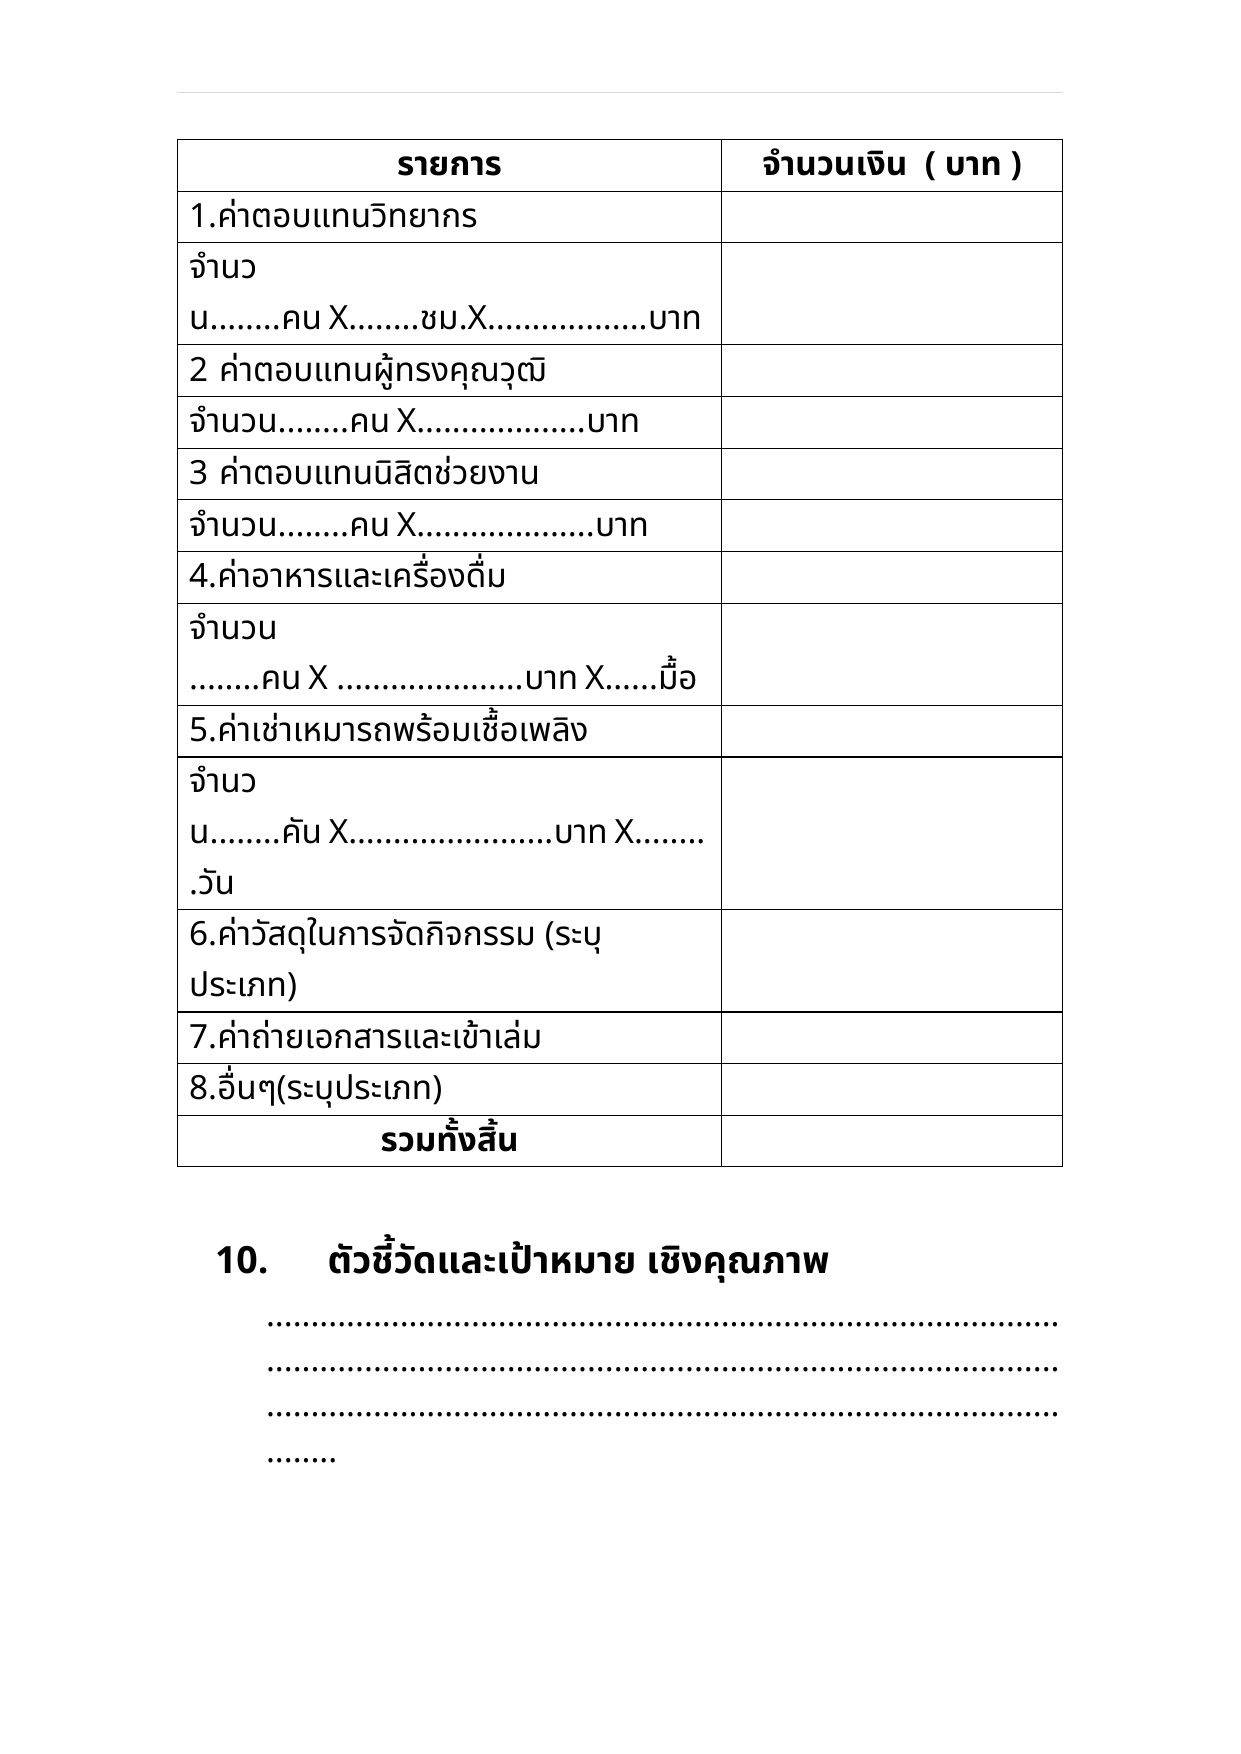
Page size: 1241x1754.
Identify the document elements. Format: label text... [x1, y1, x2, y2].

table_cell [722, 243, 1062, 344]
table_cell 1.ค่าตอบแทนวิทยากร [178, 192, 721, 242]
table_cell [722, 449, 1062, 499]
table_cell 7.ค่าถ่ายเอกสารและเข้าเล่ม [178, 1013, 721, 1063]
table_cell [722, 397, 1062, 448]
text ................................................................................................................................................................................................................................................................................... [266, 1290, 1063, 1472]
table_cell [722, 604, 1062, 705]
table_cell [722, 758, 1062, 909]
table_header รายการ [178, 140, 721, 191]
table_cell [722, 192, 1062, 242]
table_cell [722, 1013, 1062, 1063]
subtitle ตัวชี้วัดและเป้าหมาย เชิงคุณภาพ [215, 1233, 1063, 1290]
table_cell 3 ค่าตอบแทนนิสิตช่วยงาน [178, 449, 721, 499]
table_cell จำนวน........คนX...................บาท [178, 397, 721, 448]
table_cell จำนวน........คนX....................บาท [178, 500, 721, 551]
table_cell 8.อื่นๆ(ระบุประเภท) [178, 1064, 721, 1115]
table_cell รวมทั้งสิ้น [178, 1116, 721, 1166]
table_cell [722, 345, 1062, 396]
table_cell 2 ค่าตอบแทนผู้ทรงคุณวุฒิ [178, 345, 721, 396]
table_cell [722, 500, 1062, 551]
table_cell [722, 1064, 1062, 1115]
table_header จำนวนเงิน ( บาท ) [722, 140, 1062, 191]
table_cell จำนวน........คนX........ชม.X..................บาท [178, 243, 721, 344]
table_cell [722, 552, 1062, 603]
table_cell 5.ค่าเช่าเหมารถพร้อมเชื้อเพลิง [178, 706, 721, 756]
table_cell จำนวน ........คนX .....................บาทX......มื้อ [178, 604, 721, 705]
table_cell [722, 910, 1062, 1011]
table_cell 6.ค่าวัสดุในการจัดกิจกรรม (ระบุประเภท) [178, 910, 721, 1011]
table_cell 4.ค่าอาหารและเครื่องดื่ม [178, 552, 721, 603]
table_cell [722, 706, 1062, 756]
table_cell [722, 1116, 1062, 1166]
table_cell จำนวน........คันX.......................บาทX.........วัน [178, 758, 721, 909]
